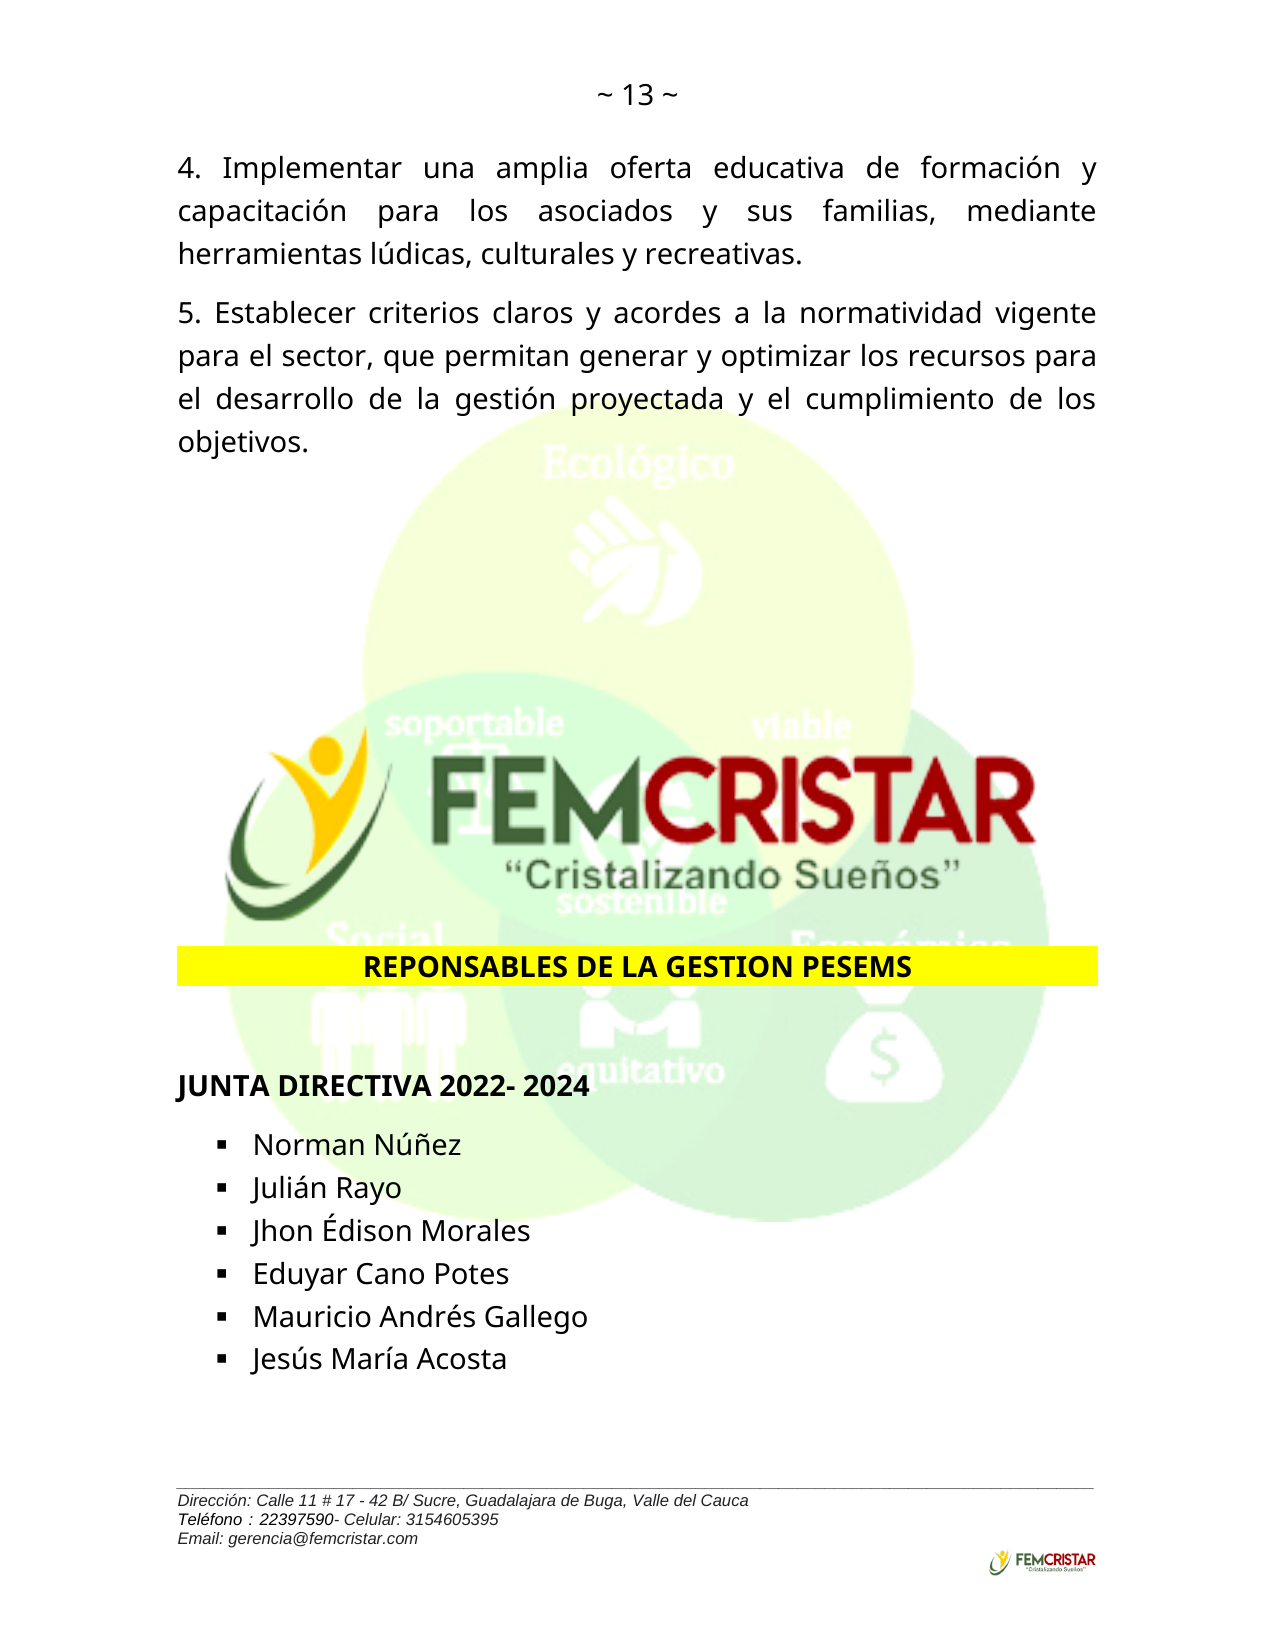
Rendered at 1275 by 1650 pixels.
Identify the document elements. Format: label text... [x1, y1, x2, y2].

list Mauricio Andrés Gallego [215, 1296, 1098, 1336]
list Eduyar Cano Potes [215, 1253, 1098, 1293]
list Norman Núñez [215, 1124, 1098, 1164]
list Jhon Édison Morales [215, 1210, 1098, 1250]
list Julián Rayo [215, 1167, 1098, 1207]
picture [217, 718, 1058, 928]
list Jesús María Acosta [215, 1339, 1098, 1421]
text REPONSABLES DE LA GESTION PESEMS [177, 946, 1098, 986]
text 4. Implementar una amplia oferta educativa de formación y capacitación para los asociados y sus familias, mediante herramientas lúdicas, culturales y recreativas. [177, 148, 1098, 273]
text JUNTA DIRECTIVA 2022- 2024 [177, 1065, 1098, 1105]
text 5. Establecer criterios claros y acordes a la normatividad vigente para el sector, que permitan generar y optimizar los recursos para el desarrollo de la gestión proyectada y el cumplimiento de los objetivos. [177, 293, 1098, 461]
picture [988, 1548, 1098, 1576]
